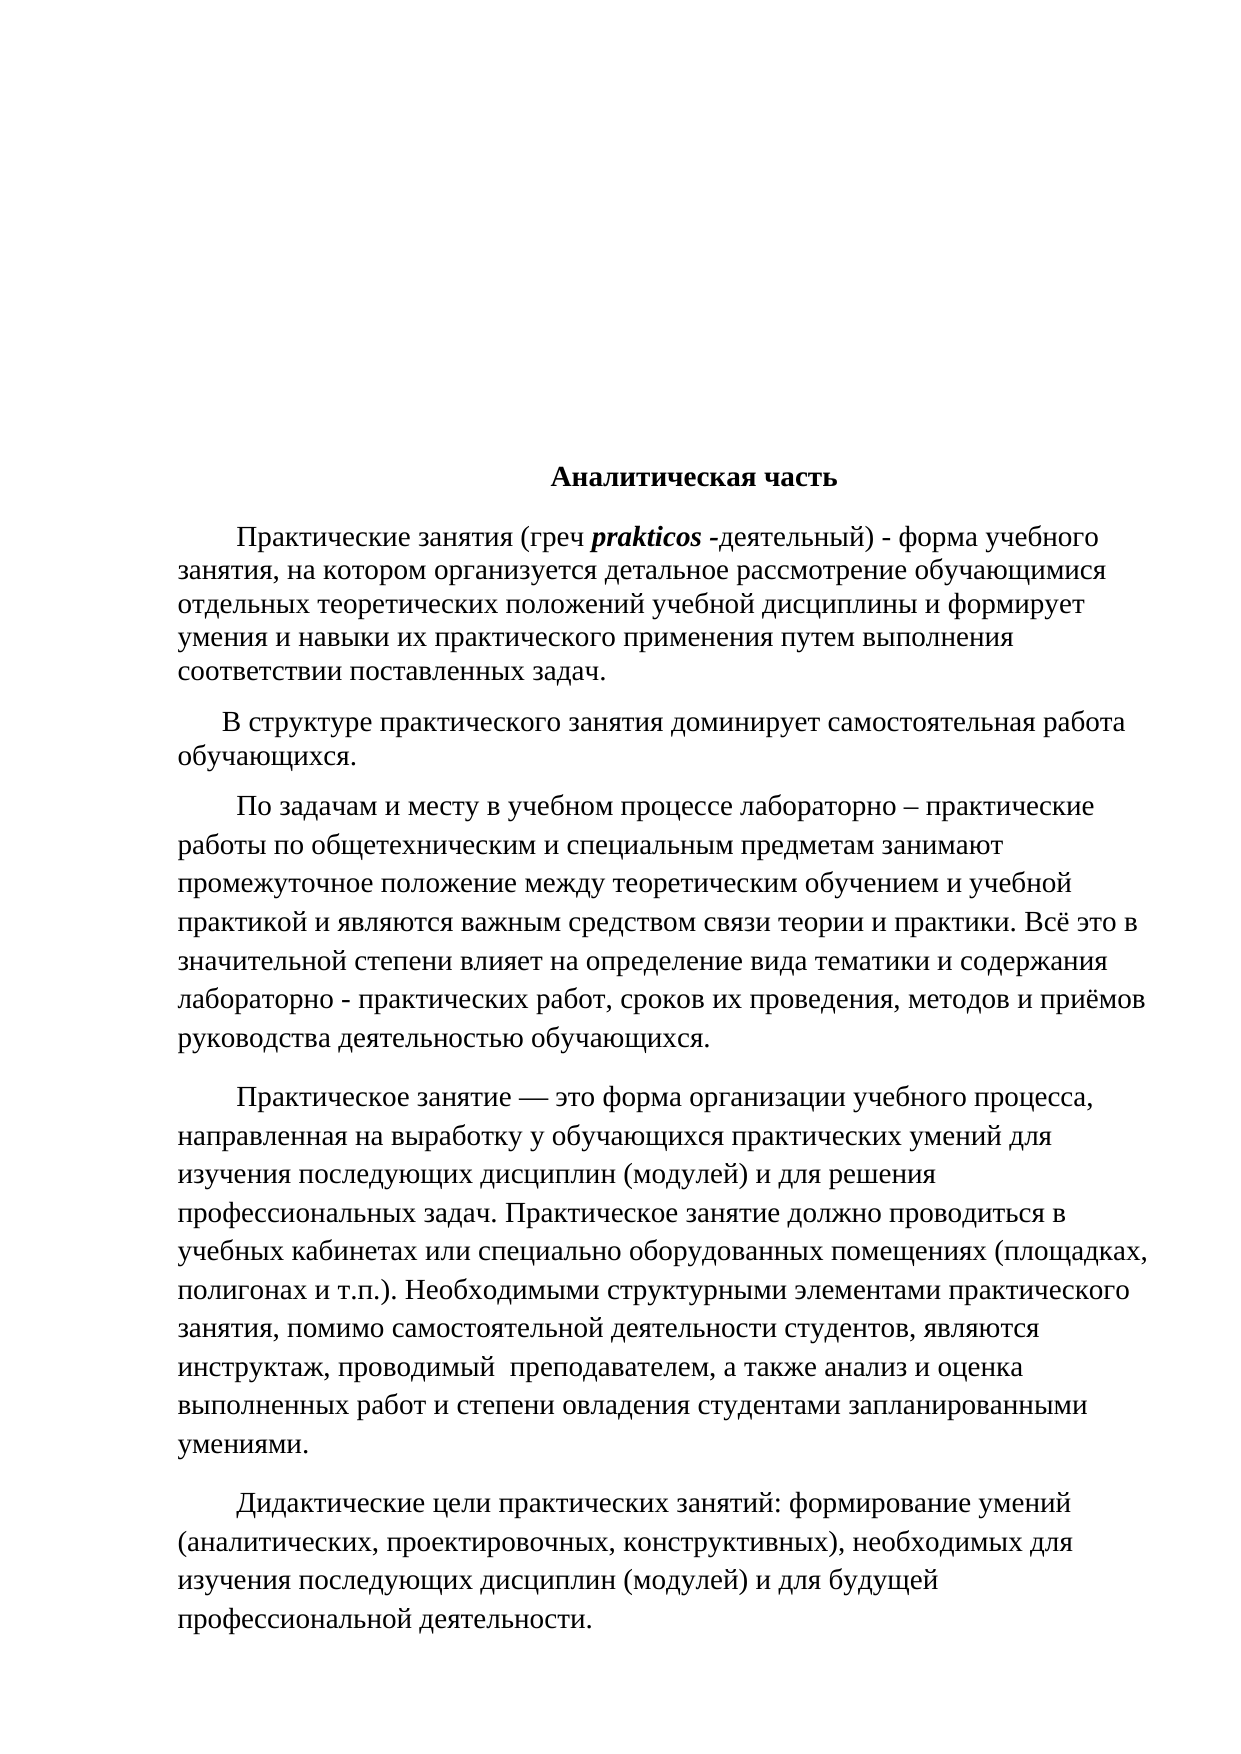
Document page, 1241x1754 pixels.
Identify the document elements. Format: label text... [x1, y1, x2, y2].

text Практические занятия (греч prakticos -деятельный) - форма учебного занятия, на котором организуется детальное рассмотрение обучающимися отдельных теоретических положений учебной дисциплины и формирует умения и навыки их практического применения путем выполнения соответствии поставленных задач. [177, 519, 1152, 687]
text По задачам и месту в учебном процессе лабораторно – практические работы по общетехническим и специальным предметам занимают промежуточное положение между теоретическим обучением и учебной практикой и являются важным средством связи теории и практики. Всё это в значительной степени влияет на определение вида тематики и содержания лабораторно - практических работ, сроков их проведения, методов и приёмов руководства деятельностью обучающихся. [177, 788, 1152, 1053]
text Дидактические цели практических занятий: формирование умений (аналитических, проектировочных, конструктивных), необходимых для изучения последующих дисциплин (модулей) и для будущей профессиональной деятельности. [177, 1485, 1152, 1634]
text Практическое занятие — это форма организации учебного процесса, направленная на выработку у обучающихся практических умений для изучения последующих дисциплин (модулей) и для решения профессиональных задач. Практическое занятие должно проводиться в учебных кабинетах или специально оборудованных помещениях (площадках, полигонах и т.п.). Необходимыми структурными элементами практического занятия, помимо самостоятельной деятельности студентов, являются инструктаж, проводимый преподавателем, а также анализ и оценка выполненных работ и степени овладения студентами запланированными умениями. [177, 1079, 1152, 1459]
text В структуре практического занятия доминирует самостоятельная работа обучающихся. [177, 704, 1152, 771]
text Аналитическая часть [177, 459, 1152, 493]
